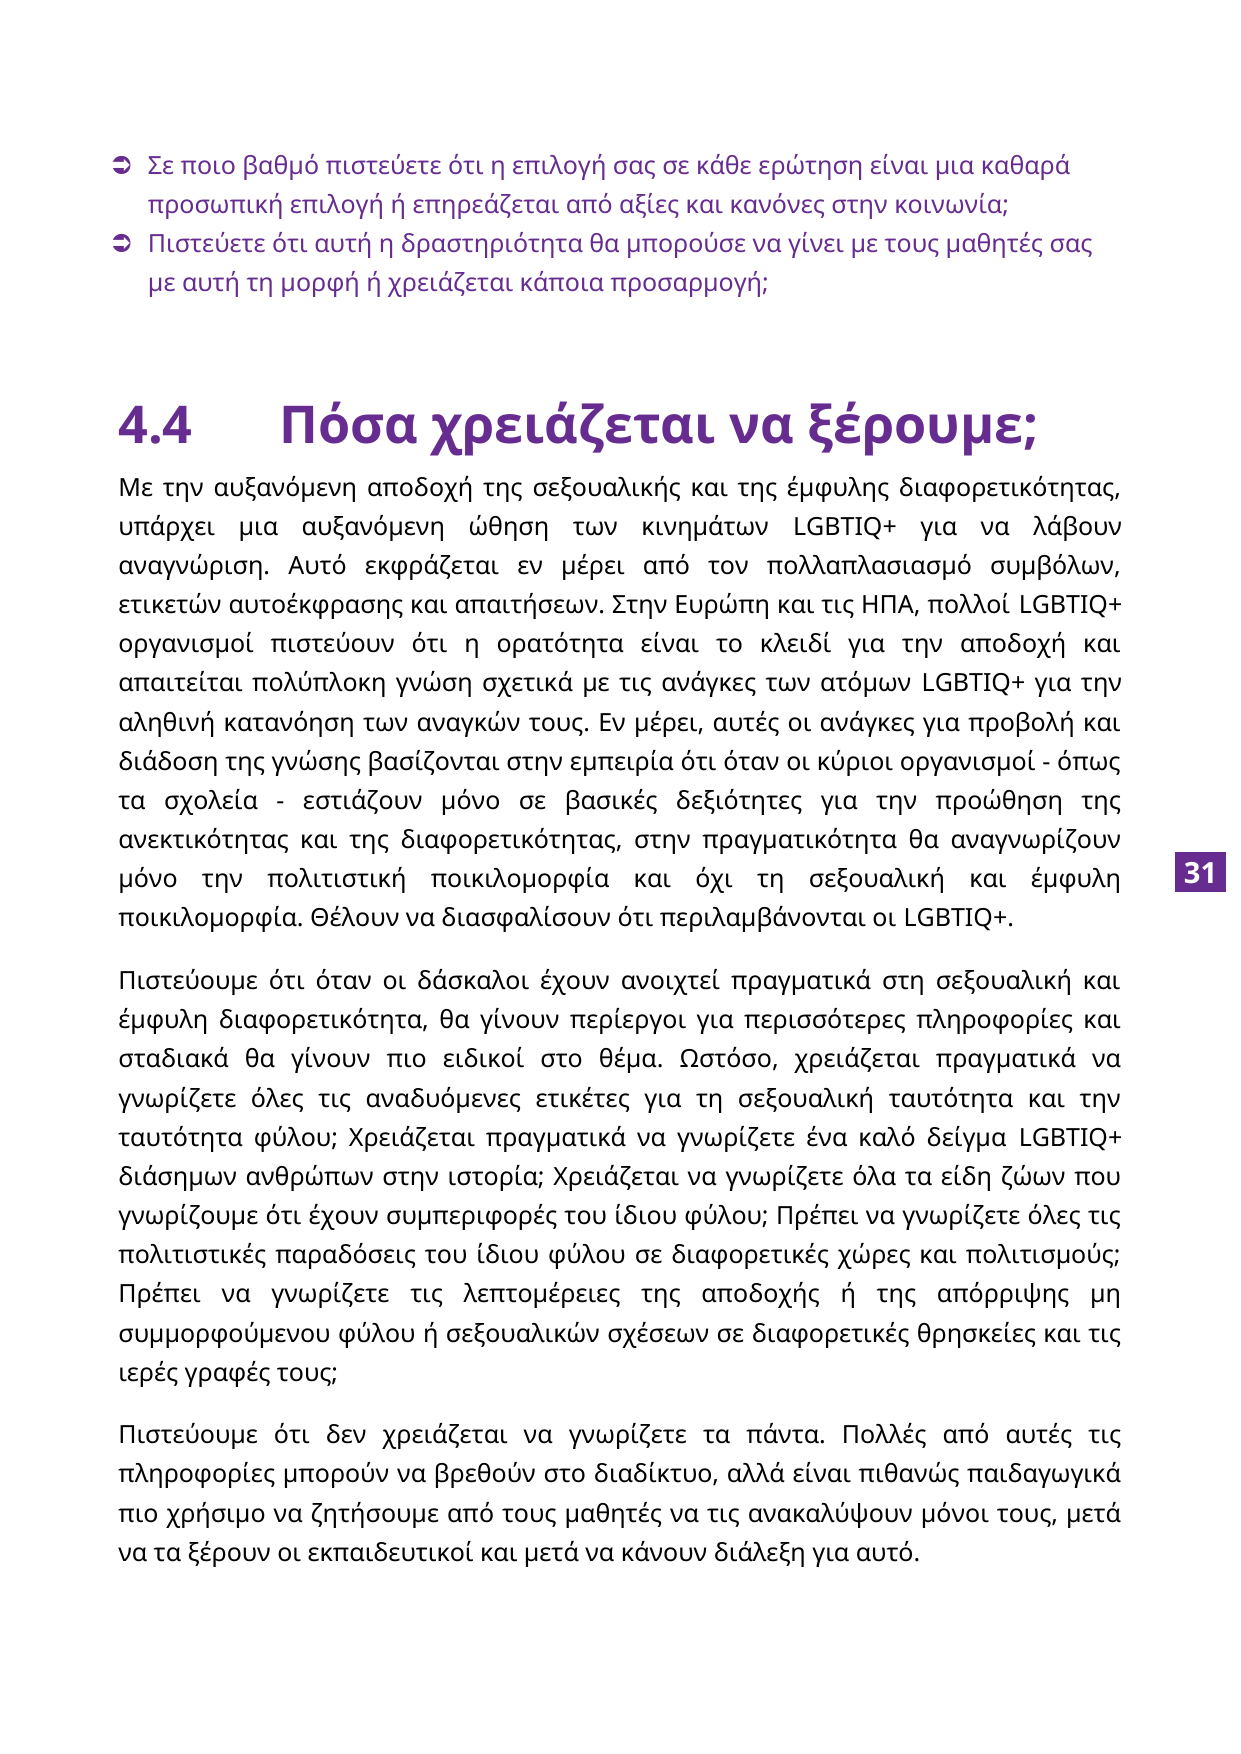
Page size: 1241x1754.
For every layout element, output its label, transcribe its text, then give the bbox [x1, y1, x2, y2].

text Πιστεύουμε ότι όταν οι δάσκαλοι έχουν ανοιχτεί πραγματικά στη σεξουαλική και έμφυλη διαφορετικότητα, θα γίνουν περίεργοι για περισσότερες πληροφορίες και σταδιακά θα γίνουν πιο ειδικοί στο θέμα. Ωστόσο, χρειάζεται πραγματικά να γνωρίζετε όλες τις αναδυόμενες ετικέτες για τη σεξουαλική ταυτότητα και την ταυτότητα φύλου; Χρειάζεται πραγματικά να γνωρίζετε ένα καλό δείγμα LGBTIQ+ διάσημων ανθρώπων στην ιστορία; Χρειάζεται να γνωρίζετε όλα τα είδη ζώων που γνωρίζουμε ότι έχουν συμπεριφορές του ίδιου φύλου; Πρέπει να γνωρίζετε όλες τις πολιτιστικές παραδόσεις του ίδιου φύλου σε διαφορετικές χώρες και πολιτισμούς; Πρέπει να γνωρίζετε τις λεπτομέρειες της αποδοχής ή της απόρριψης μη συμμορφούμενου φύλου ή σεξουαλικών σχέσεων σε διαφορετικές θρησκείες και τις ιερές γραφές τους; [118, 963, 1122, 1388]
text Πιστεύουμε ότι δεν χρειάζεται να γνωρίζετε τα πάντα. Πολλές από αυτές τις πληροφορίες μπορούν να βρεθούν στο διαδίκτυο, αλλά είναι πιθανώς παιδαγωγικά πιο χρήσιμο να ζητήσουμε από τους μαθητές να τις ανακαλύψουν μόνοι τους, μετά να τα ξέρουν οι εκπαιδευτικοί και μετά να κάνουν διάλεξη για αυτό. [118, 1417, 1122, 1568]
list Πιστεύετε ότι αυτή η δραστηριότητα θα μπορούσε να γίνει με τους μαθητές σας με αυτή τη μορφή ή χρειάζεται κάποια προσαρμογή; [110, 226, 1122, 299]
subtitle Πόσα χρειάζεται να ξέρουμε; [118, 388, 1122, 459]
text Με την αυξανόμενη αποδοχή της σεξουαλικής και της έμφυλης διαφορετικότητας, υπάρχει μια αυξανόμενη ώθηση των κινημάτων LGBTIQ+ για να λάβουν αναγνώριση. Αυτό εκφράζεται εν μέρει από τον πολλαπλασιασμό συμβόλων, ετικετών αυτοέκφρασης και απαιτήσεων. Στην Ευρώπη και τις ΗΠΑ, πολλοί LGBTIQ+ οργανισμοί πιστεύουν ότι η ορατότητα είναι το κλειδί για την αποδοχή και απαιτείται πολύπλοκη γνώση σχετικά με τις ανάγκες των ατόμων LGBTIQ+ για την αληθινή κατανόηση των αναγκών τους. Εν μέρει, αυτές οι ανάγκες για προβολή και διάδοση της γνώσης βασίζονται στην εμπειρία ότι όταν οι κύριοι οργανισμοί - όπως τα σχολεία - εστιάζουν μόνο σε βασικές δεξιότητες για την προώθηση της ανεκτικότητας και της διαφορετικότητας, στην πραγματικότητα θα αναγνωρίζουν μόνο την πολιτιστική ποικιλομορφία και όχι τη σεξουαλική και έμφυλη ποικιλομορφία. Θέλουν να διασφαλίσουν ότι περιλαμβάνονται οι LGBTIQ+. [118, 469, 1122, 934]
list Σε ποιο βαθμό πιστεύετε ότι η επιλογή σας σε κάθε ερώτηση είναι μια καθαρά προσωπική επιλογή ή επηρεάζεται από αξίες και κανόνες στην κοινωνία; [110, 148, 1122, 221]
